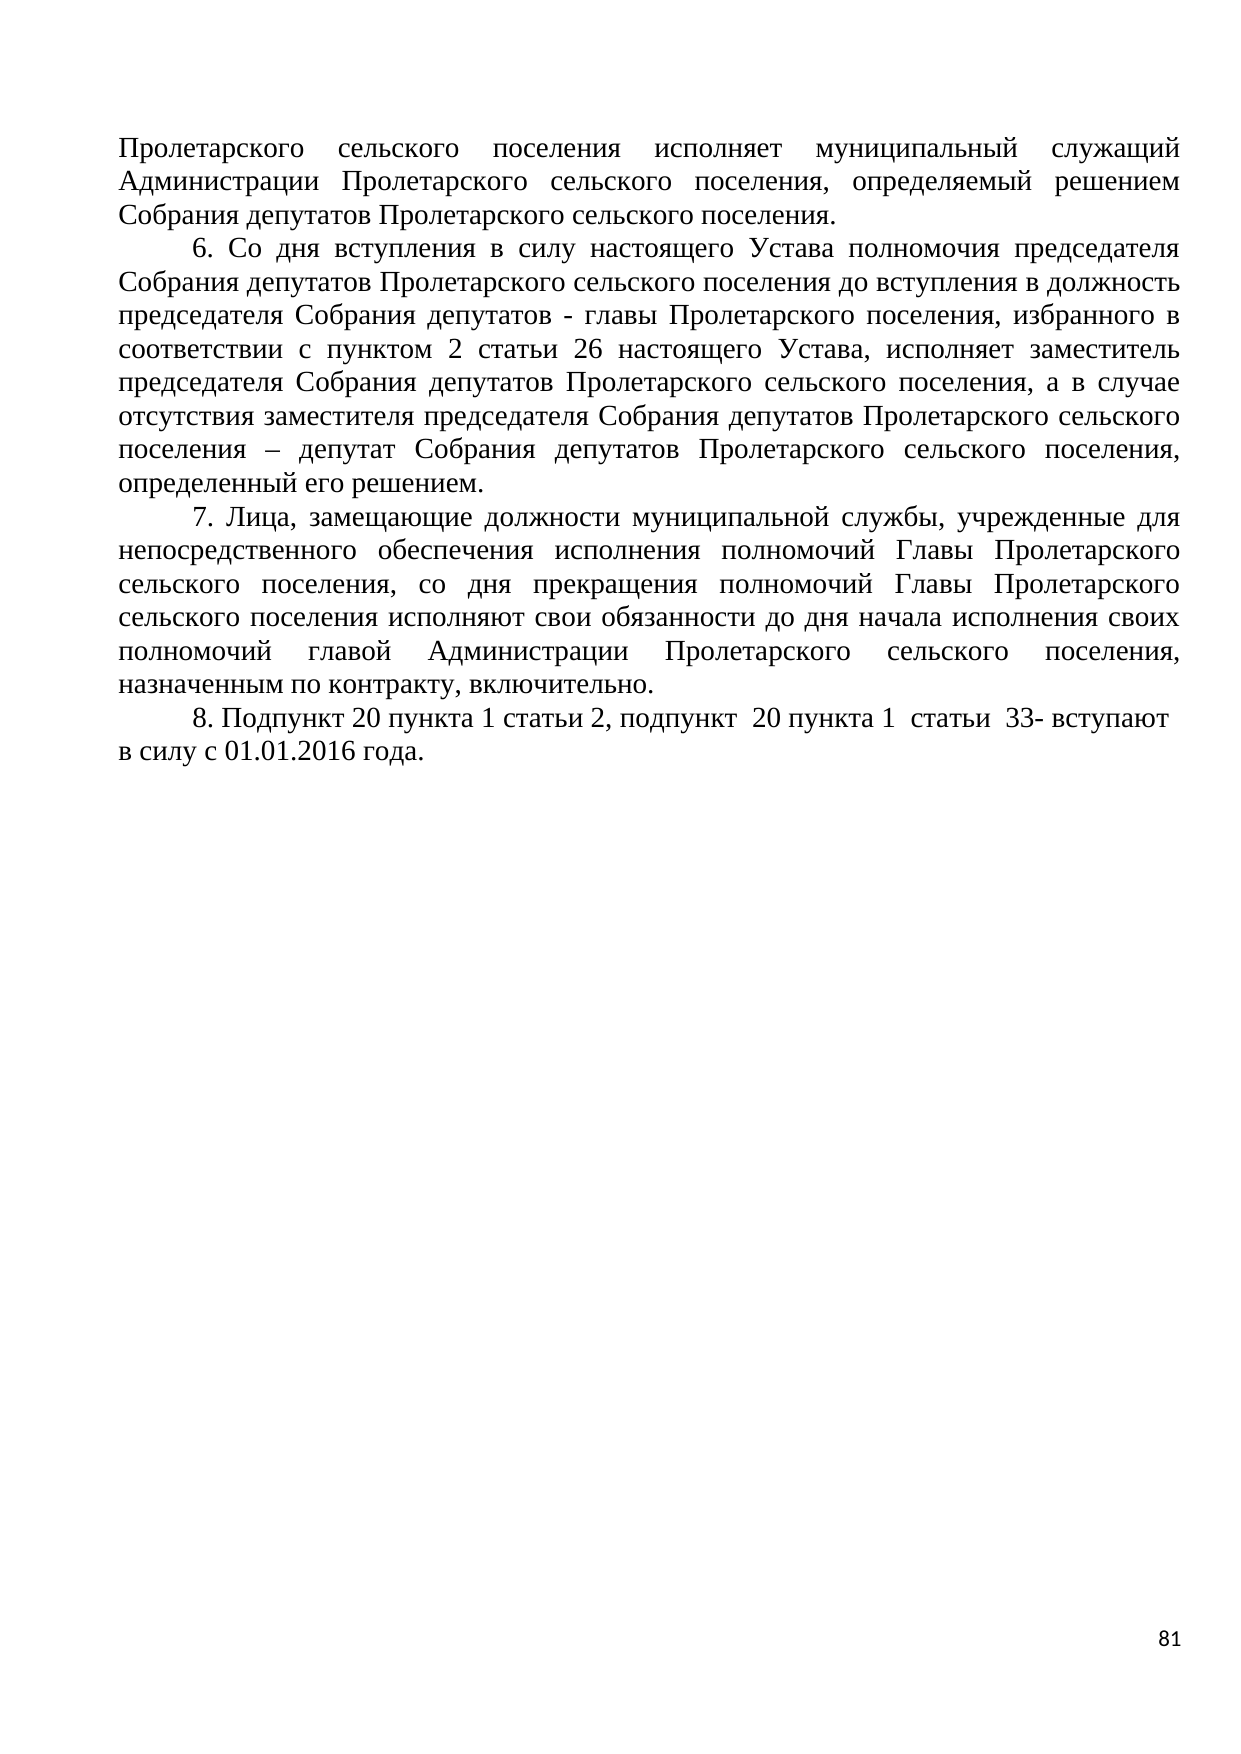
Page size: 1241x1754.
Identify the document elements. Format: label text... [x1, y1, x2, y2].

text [118, 130, 1181, 230]
text 7. Лица, замещающие должности муниципальной службы, учрежденные для непосредственного обеспечения исполнения полномочий Главы Пролетарского сельского поселения, со дня прекращения полномочий Главы Пролетарского сельского поселения исполняют свои обязанности до дня начала исполнения своих полномочий главой Администрации Пролетарского сельского поселения, назначенным по контракту, включительно. [118, 499, 1181, 700]
text 8. Подпункт 20 пункта 1 статьи 2, подпункт 20 пункта 1 статьи 33- вступают в силу с 01.01.2016 года. [118, 700, 1181, 767]
text 6. Со дня вступления в силу настоящего Устава полномочия председателя Собрания депутатов Пролетарского сельского поселения до вступления в должность председателя Собрания депутатов - главы Пролетарского поселения, избранного в соответствии с пунктом 2 статьи 26 настоящего Устава, исполняет заместитель председателя Собрания депутатов Пролетарского сельского поселения, а в случае отсутствия заместителя председателя Собрания депутатов Пролетарского сельского поселения – депутат Собрания депутатов Пролетарского сельского поселения, определенный его решением. [118, 230, 1181, 499]
